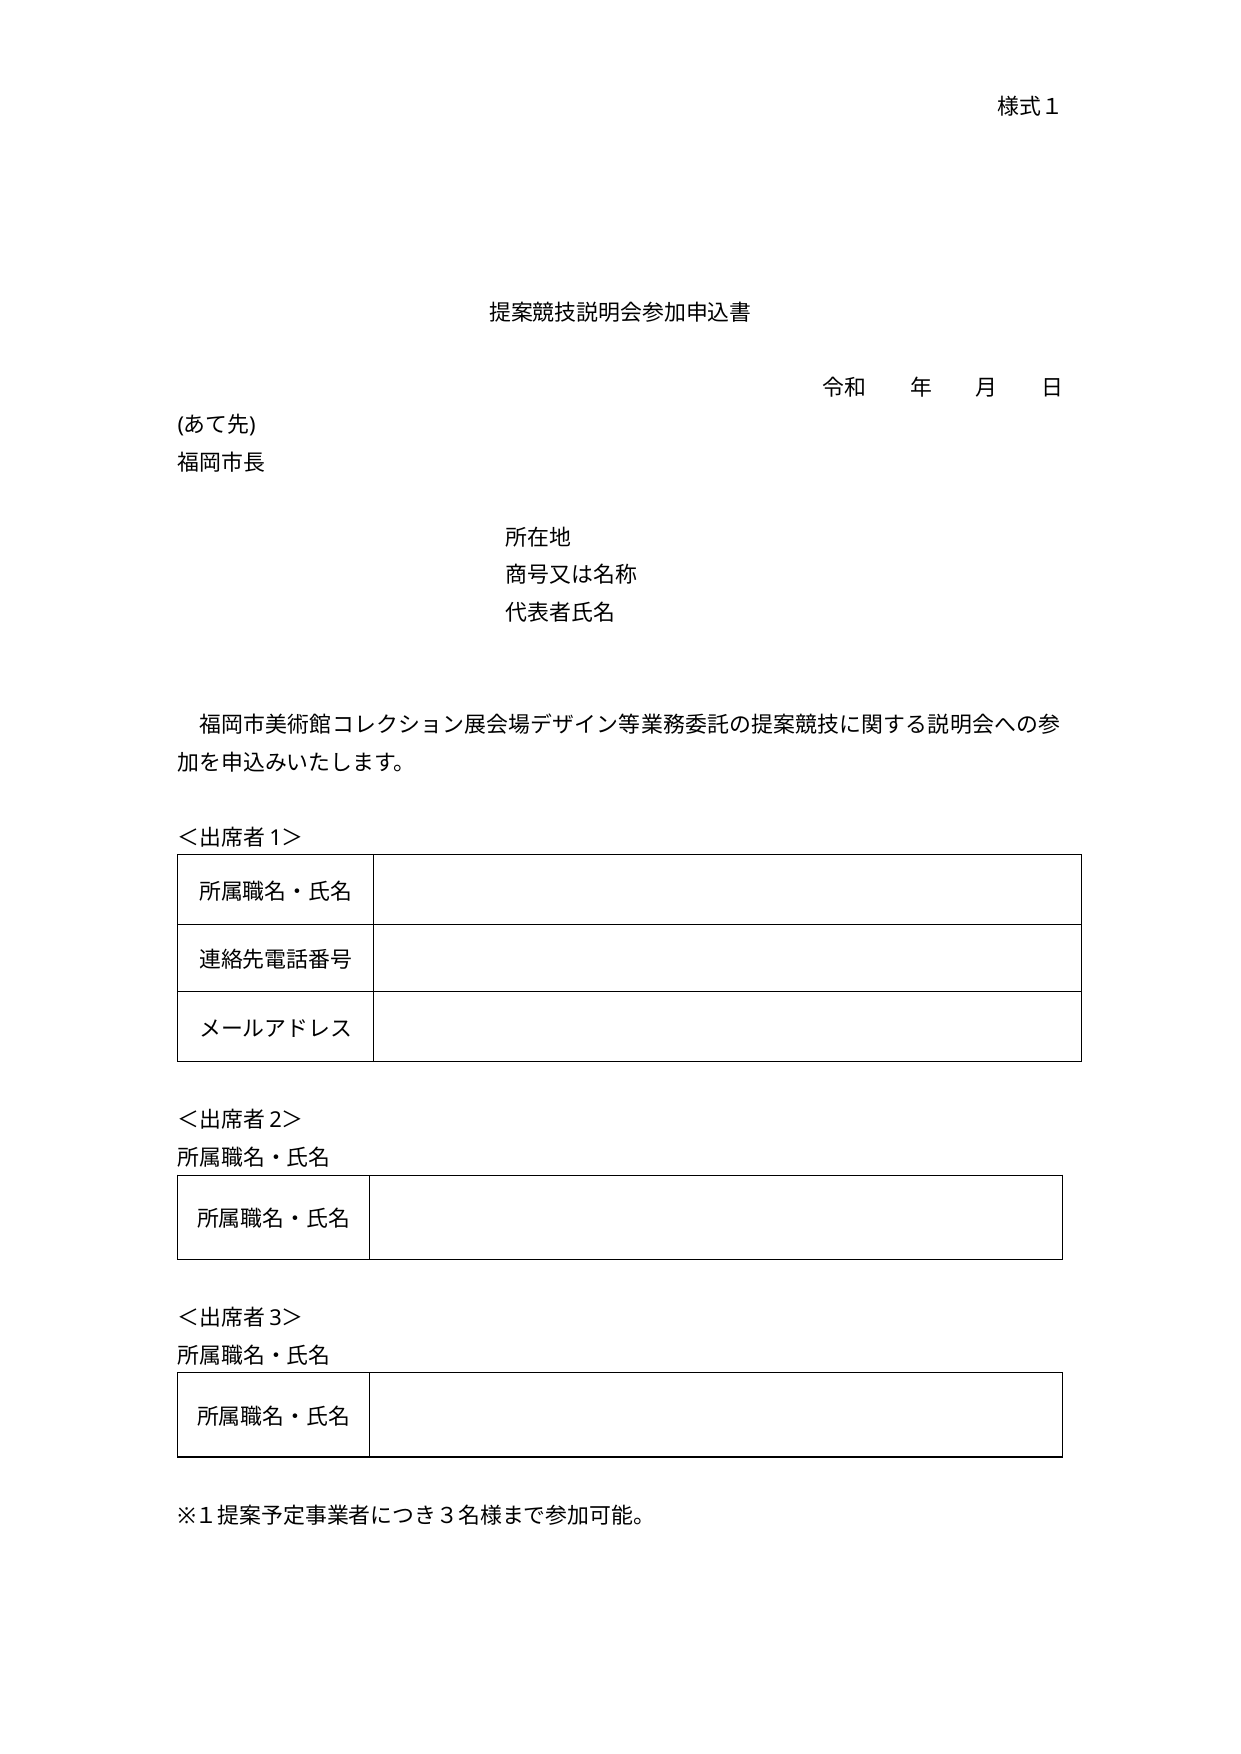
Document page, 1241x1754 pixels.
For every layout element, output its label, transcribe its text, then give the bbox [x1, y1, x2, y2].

table_header 所属職名・氏名 [178, 855, 373, 924]
table_cell [374, 992, 1081, 1061]
text ＜出席者1＞ [177, 817, 1063, 854]
table_header 所属職名・氏名 [178, 1373, 369, 1456]
text ＜出席者3＞ [177, 1297, 1063, 1335]
table_header 所属職名・氏名 [178, 1176, 369, 1259]
table_cell [374, 925, 1081, 991]
text ※１提案予定事業者につき３名様まで参加可能。 [177, 1495, 1063, 1532]
table_header [370, 1176, 1062, 1259]
text 所在地 [177, 517, 1063, 554]
text (あて先) [177, 404, 1063, 442]
text 所属職名・氏名 [177, 1335, 1063, 1372]
table_header [370, 1373, 1062, 1456]
text 代表者氏名 [177, 592, 1063, 629]
text 福岡市美術館コレクション展会場デザイン等業務委託の提案競技に関する説明会への参加を申込みいたします。 [177, 704, 1063, 779]
text 令和 年 月 日 [177, 367, 1063, 404]
text 提案競技説明会参加申込書 [177, 292, 1063, 329]
text 商号又は名称 [177, 554, 1063, 592]
text 福岡市長 [177, 442, 1063, 479]
table_cell 連絡先電話番号 [178, 925, 373, 991]
text ＜出席者2＞ [177, 1099, 1063, 1137]
table_cell メールアドレス [178, 992, 373, 1061]
text 所属職名・氏名 [177, 1137, 1063, 1174]
table_header [374, 855, 1081, 924]
